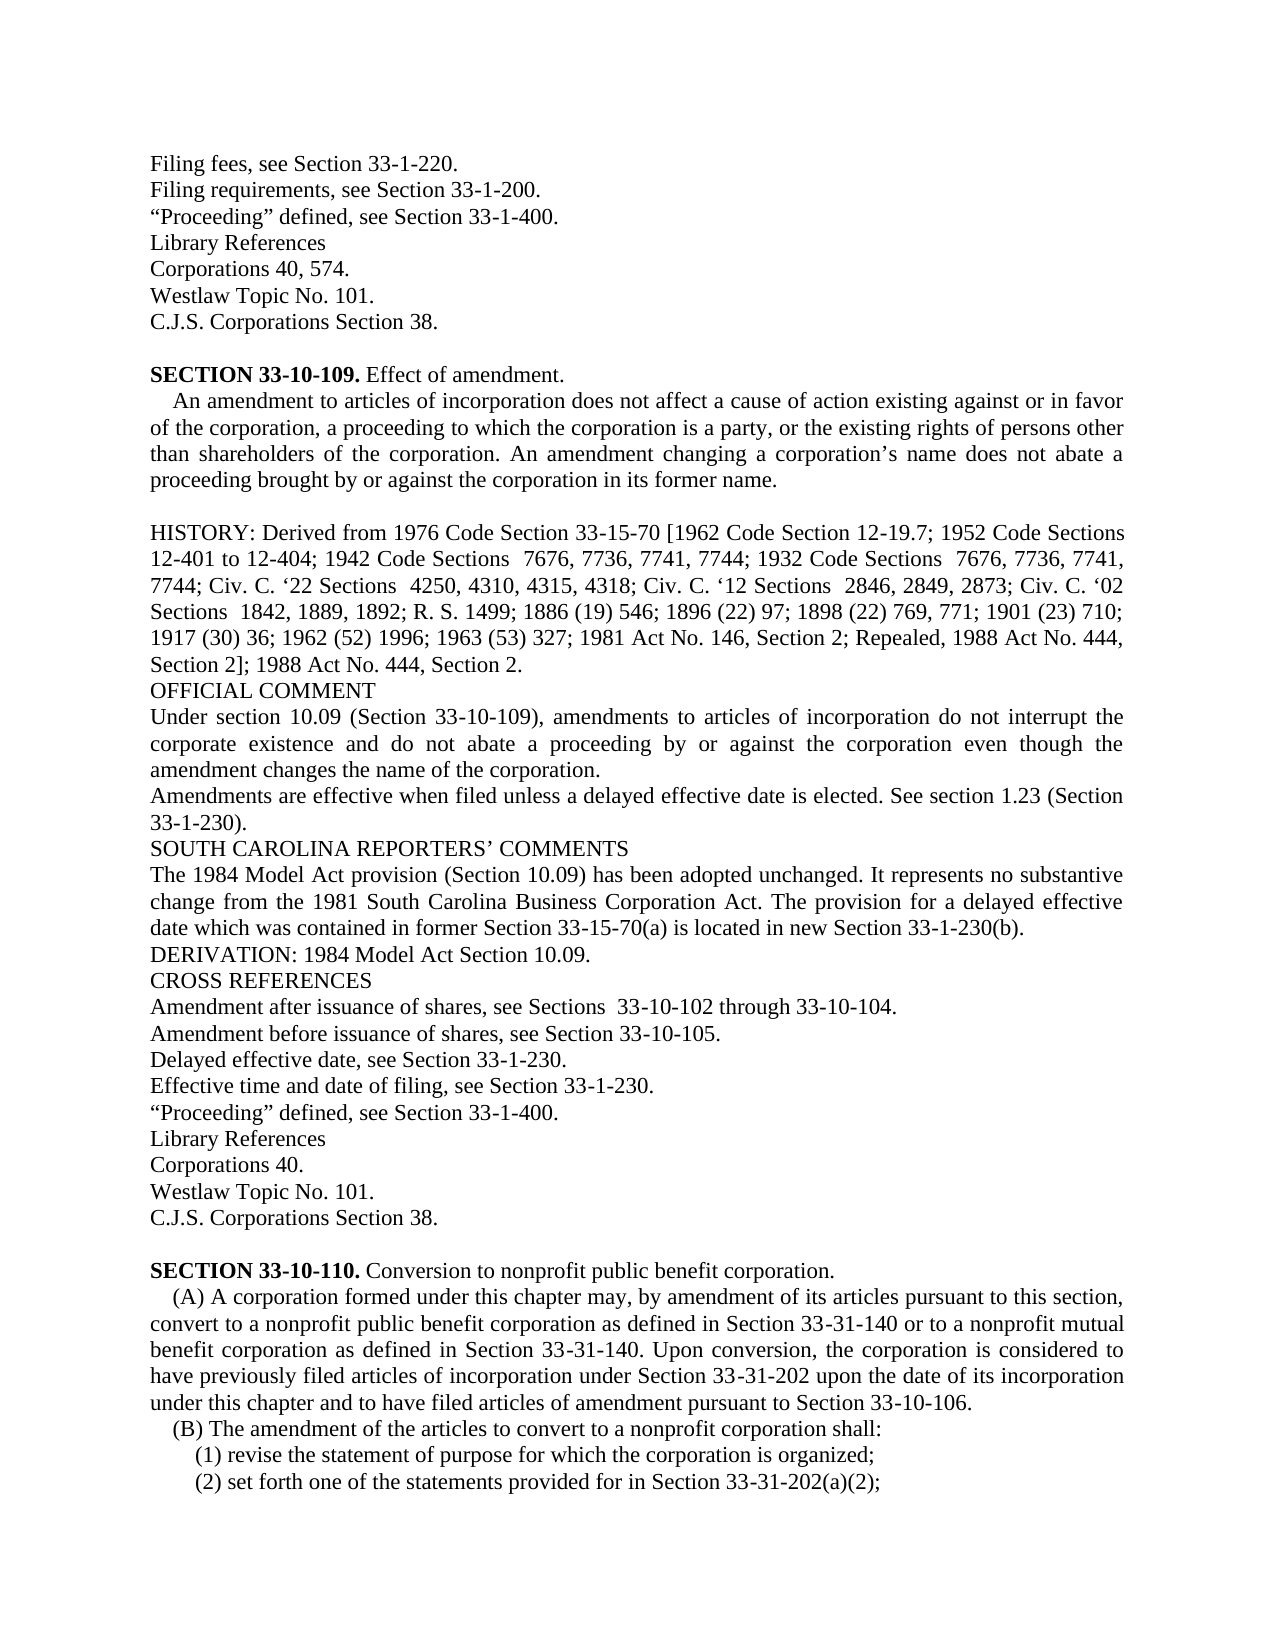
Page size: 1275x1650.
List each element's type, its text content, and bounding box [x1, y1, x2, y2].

text (A) A corporation formed under this chapter may, by amendment of its articles pursuant to this section, convert to a nonprofit public benefit corporation as defined in Section 33-31-140 or to a nonprofit mutual benefit corporation as defined in Section 33-31-140. Upon conversion, the corporation is considered to have previously filed articles of incorporation under Section 33-31-202 upon the date of its incorporation under this chapter and to have filed articles of amendment pursuant to Section 33-10-106. [150, 1283, 1125, 1415]
text SECTION 33-10-109. Effect of amendment. [150, 361, 1125, 387]
text (2) set forth one of the statements provided for in Section 33-31-202(a)(2); [150, 1468, 1125, 1494]
text OFFICIAL COMMENT [150, 677, 1125, 703]
text Westlaw Topic No. 101. [150, 1178, 1125, 1204]
text HISTORY: Derived from 1976 Code Section 33-15-70 [1962 Code Section 12-19.7; 1952 Code Sections 12-401 to 12-404; 1942 Code Sections 7676, 7736, 7741, 7744; 1932 Code Sections 7676, 7736, 7741, 7744; Civ. C. ‘22 Sections 4250, 4310, 4315, 4318; Civ. C. ‘12 Sections 2846, 2849, 2873; Civ. C. ‘02 Sections 1842, 1889, 1892; R. S. 1499; 1886 (19) 546; 1896 (22) 97; 1898 (22) 769, 771; 1901 (23) 710; 1917 (30) 36; 1962 (52) 1996; 1963 (53) 327; 1981 Act No. 146, Section 2; Repealed, 1988 Act No. 444, Section 2]; 1988 Act No. 444, Section 2. [150, 519, 1125, 677]
text An amendment to articles of incorporation does not affect a cause of action existing against or in favor of the corporation, a proceeding to which the corporation is a party, or the existing rights of persons other than shareholders of the corporation. An amendment changing a corporation’s name does not abate a proceeding brought by or against the corporation in its former name. [150, 387, 1125, 493]
text DERIVATION: 1984 Model Act Section 10.09. [150, 941, 1125, 967]
text Westlaw Topic No. 101. [150, 282, 1125, 308]
text SOUTH CAROLINA REPORTERS’ COMMENTS [150, 835, 1125, 862]
text (1) revise the statement of purpose for which the corporation is organized; [150, 1441, 1125, 1468]
text Amendment after issuance of shares, see Sections 33-10-102 through 33-10-104. [150, 993, 1125, 1020]
text Filing requirements, see Section 33-1-200. [150, 176, 1125, 203]
text Filing fees, see Section 33-1-220. [150, 150, 1125, 176]
text Library References [150, 229, 1125, 255]
text C.J.S. Corporations Section 38. [150, 1204, 1125, 1231]
text (B) The amendment of the articles to convert to a nonprofit corporation shall: [150, 1415, 1125, 1441]
text “Proceeding” defined, see Section 33-1-400. [150, 1099, 1125, 1125]
text Amendment before issuance of shares, see Section 33-10-105. [150, 1020, 1125, 1046]
text Effective time and date of filing, see Section 33-1-230. [150, 1072, 1125, 1099]
text CROSS REFERENCES [150, 967, 1125, 993]
text Corporations 40, 574. [150, 255, 1125, 282]
text Delayed effective date, see Section 33-1-230. [150, 1046, 1125, 1072]
text “Proceeding” defined, see Section 33-1-400. [150, 203, 1125, 229]
text Under section 10.09 (Section 33-10-109), amendments to articles of incorporation do not interrupt the corporate existence and do not abate a proceeding by or against the corporation even though the amendment changes the name of the corporation. [150, 703, 1125, 782]
text The 1984 Model Act provision (Section 10.09) has been adopted unchanged. It represents no substantive change from the 1981 South Carolina Business Corporation Act. The provision for a delayed effective date which was contained in former Section 33-15-70(a) is located in new Section 33-1-230(b). [150, 862, 1125, 941]
text C.J.S. Corporations Section 38. [150, 308, 1125, 334]
text Amendments are effective when filed unless a delayed effective date is elected. See section 1.23 (Section 33-1-230). [150, 782, 1125, 835]
text Library References [150, 1125, 1125, 1151]
text Corporations 40. [150, 1151, 1125, 1178]
text SECTION 33-10-110. Conversion to nonprofit public benefit corporation. [150, 1257, 1125, 1283]
